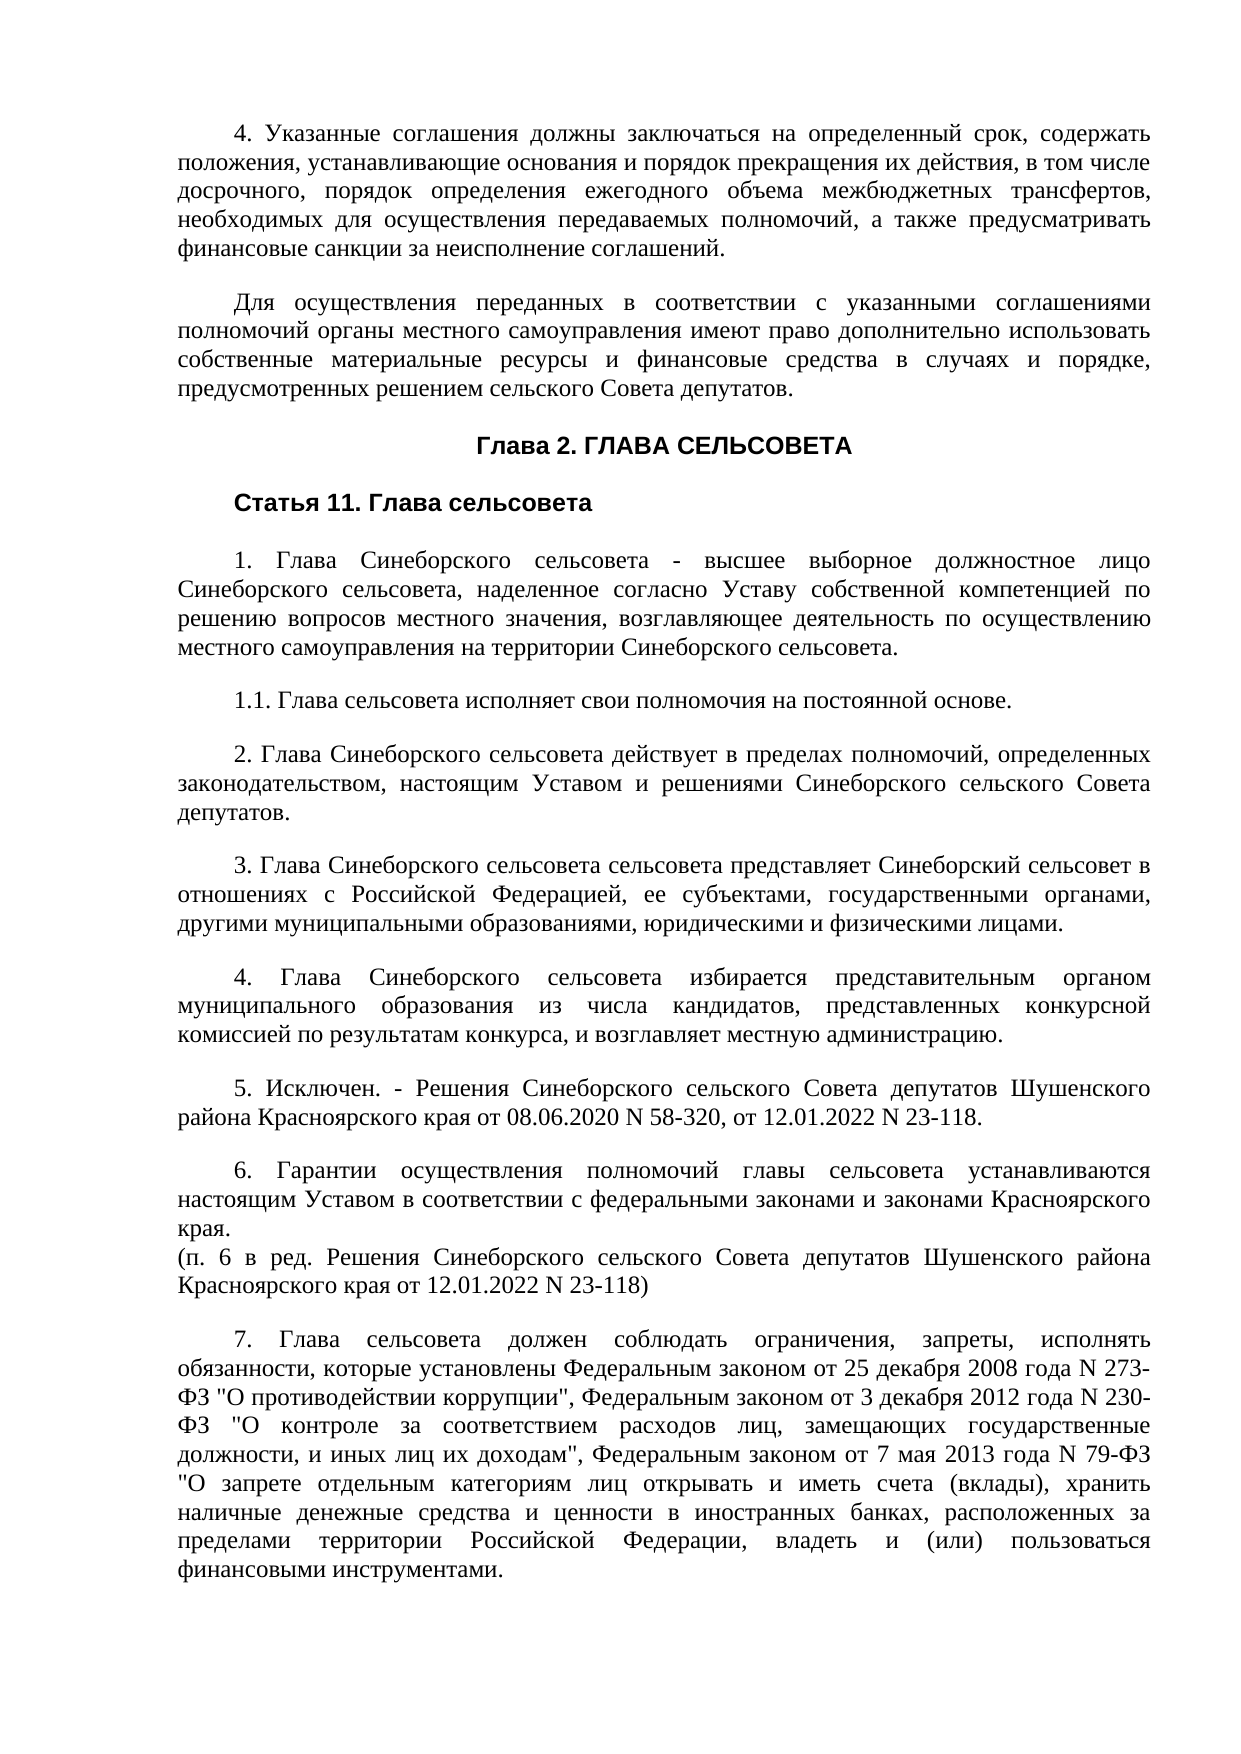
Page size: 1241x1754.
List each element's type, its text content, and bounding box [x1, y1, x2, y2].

text 1.1. Глава сельсовета исполняет свои полномочия на постоянной основе. [177, 686, 1152, 714]
text (п. 6 в ред. Решения Синеборского сельского Совета депутатов Шушенского района Красноярского края от 12.01.2022 N 23-118) [177, 1242, 1152, 1299]
text 6. Гарантии осуществления полномочий главы сельсовета устанавливаются настоящим Уставом в соответствии с федеральными законами и законами Красноярского края. [177, 1156, 1152, 1242]
text 3. Глава Синеборского сельсовета сельсовета представляет Синеборский сельсовет в отношениях с Российской Федерацией, ее субъектами, государственными органами, другими муниципальными образованиями, юридическими и физическими лицами. [177, 851, 1152, 937]
text 7. Глава сельсовета должен соблюдать ограничения, запреты, исполнять обязанности, которые установлены Федеральным законом от 25 декабря 2008 года N 273-ФЗ "О противодействии коррупции", Федеральным законом от 3 декабря 2012 года N 230-ФЗ "О контроле за соответствием расходов лиц, замещающих государственные должности, и иных лиц их доходам", Федеральным законом от 7 мая 2013 года N 79-ФЗ "О запрете отдельным категориям лиц открывать и иметь счета (вклады), хранить наличные денежные средства и ценности в иностранных банках, расположенных за пределами территории Российской Федерации, владеть и (или) пользоваться финансовыми инструментами. [177, 1324, 1152, 1583]
text 2. Глава Синеборского сельсовета действует в пределах полномочий, определенных законодательством, настоящим Уставом и решениями Синеборского сельского Совета депутатов. [177, 739, 1152, 826]
text 1. Глава Синеборского сельсовета - высшее выборное должностное лицо Синеборского сельсовета, наделенное согласно Уставу собственной компетенцией по решению вопросов местного значения, возглавляющее деятельность по осуществлению местного самоуправления на территории Синеборского сельсовета. [177, 546, 1152, 661]
title Статья 11. Глава сельсовета [177, 488, 1152, 517]
text 4. Глава Синеборского сельсовета избирается представительным органом муниципального образования из числа кандидатов, представленных конкурсной комиссией по результатам конкурса, и возглавляет местную администрацию. [177, 962, 1152, 1048]
text 4. Указанные соглашения должны заключаться на определенный срок, содержать положения, устанавливающие основания и порядок прекращения их действия, в том числе досрочного, порядок определения ежегодного объема межбюджетных трансфертов, необходимых для осуществления передаваемых полномочий, а также предусматривать финансовые санкции за неисполнение соглашений. [177, 118, 1152, 262]
text 5. Исключен. - Решения Синеборского сельского Совета депутатов Шушенского района Красноярского края от 08.06.2020 N 58-320, от 12.01.2022 N 23-118. [177, 1073, 1152, 1131]
title Глава 2. ГЛАВА СЕЛЬСОВЕТА [177, 431, 1152, 459]
text Для осуществления переданных в соответствии с указанными соглашениями полномочий органы местного самоуправления имеют право дополнительно использовать собственные материальные ресурсы и финансовые средства в случаях и порядке, предусмотренных решением сельского Совета депутатов. [177, 287, 1152, 402]
